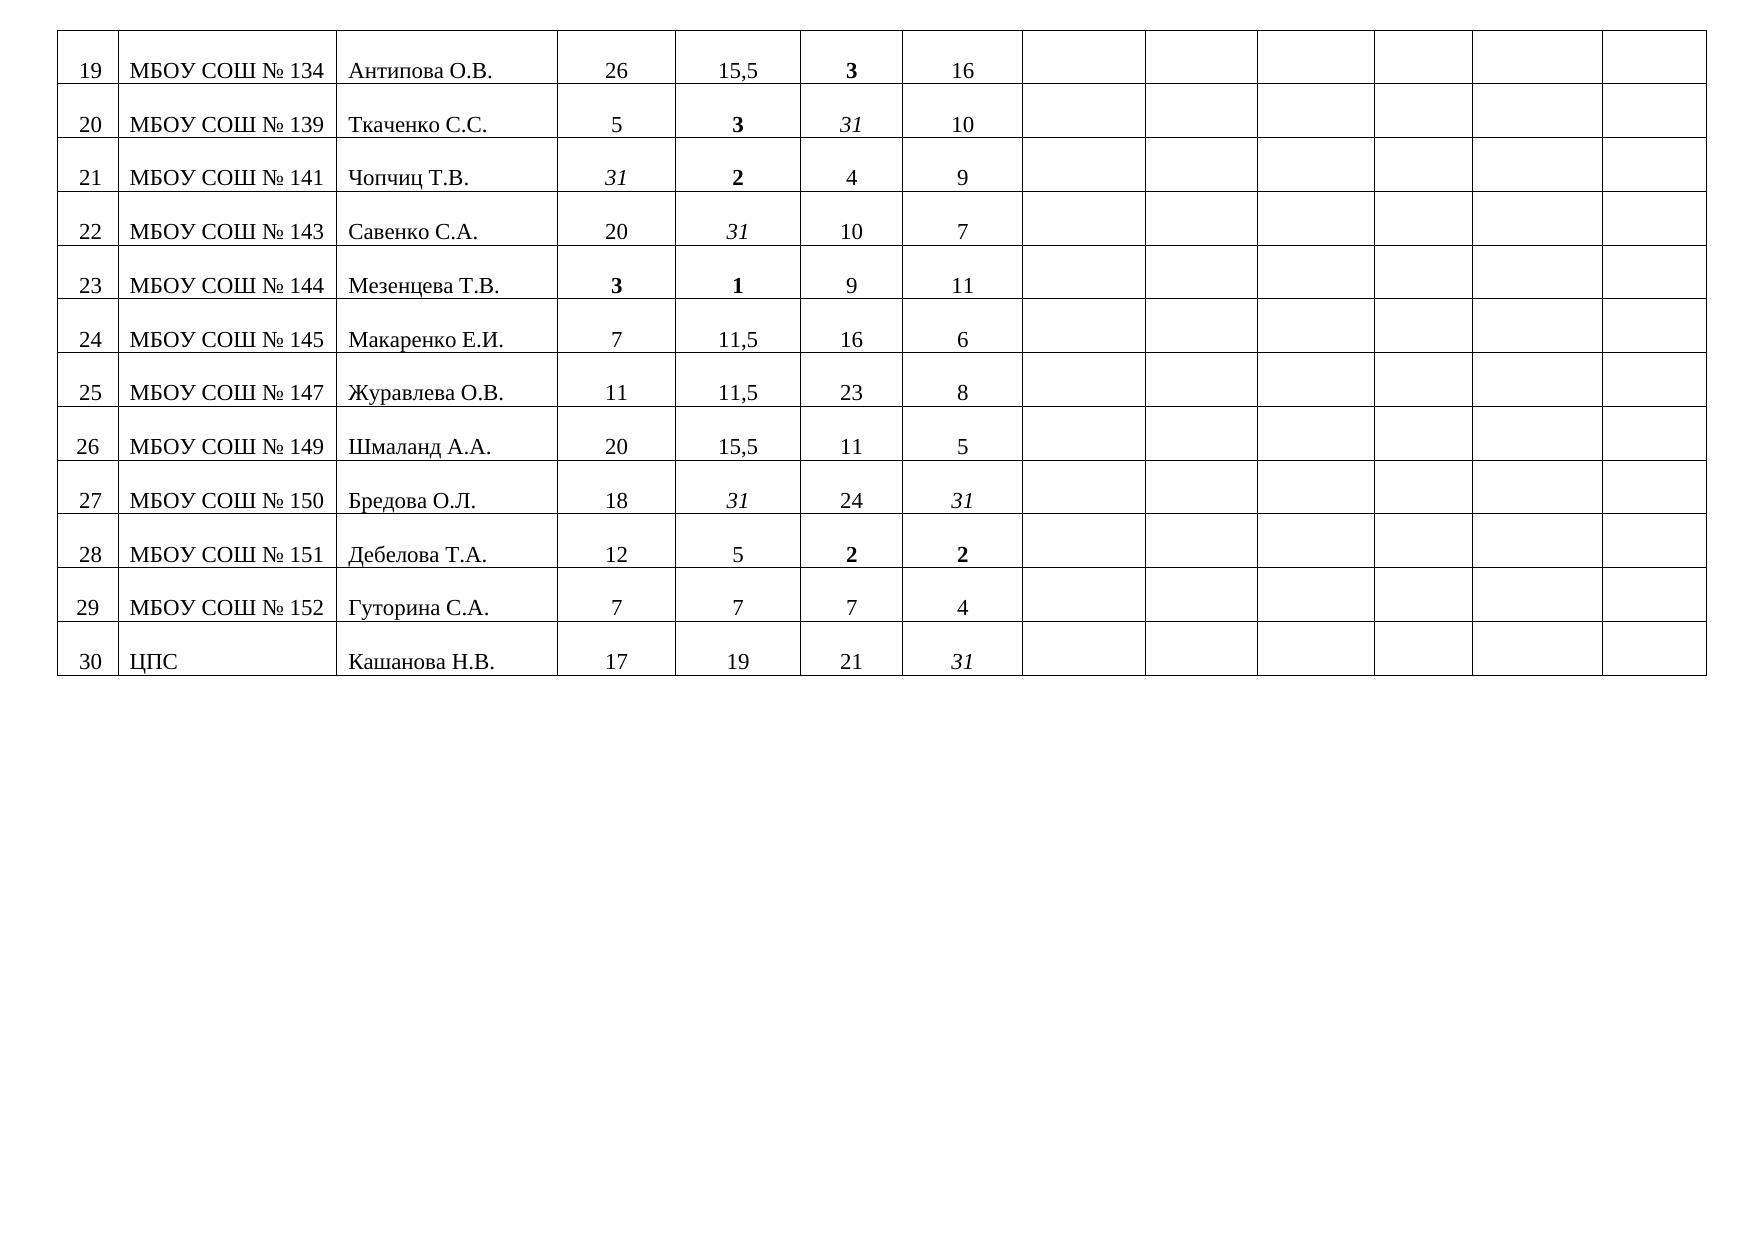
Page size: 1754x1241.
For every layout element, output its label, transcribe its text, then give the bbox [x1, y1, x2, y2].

table_cell [1023, 192, 1145, 244]
table_cell [1375, 622, 1472, 674]
table_cell 27 [58, 461, 118, 513]
table_cell [1473, 31, 1602, 83]
table_cell 5 [676, 514, 800, 567]
table_cell [1258, 568, 1374, 621]
table_cell 7 [801, 568, 902, 621]
table_cell МБОУ СОШ № 144 [119, 246, 336, 298]
table_cell 9 [801, 246, 902, 298]
table_cell [1375, 461, 1472, 513]
table_cell [1603, 461, 1706, 513]
table_cell [1473, 461, 1602, 513]
table_cell 16 [903, 31, 1022, 83]
table_cell 12 [558, 514, 675, 567]
table_cell МБОУ СОШ № 149 [119, 407, 336, 459]
table_cell 29 [58, 568, 118, 621]
table_cell [1258, 192, 1374, 244]
table_cell [1258, 461, 1374, 513]
table_cell 11,5 [676, 299, 800, 352]
table_cell [1603, 138, 1706, 191]
table_cell 20 [58, 84, 118, 137]
table_cell 19 [676, 622, 800, 674]
table_cell 7 [676, 568, 800, 621]
table_cell 23 [801, 353, 902, 406]
table_cell МБОУ СОШ № 150 [119, 461, 336, 513]
table_cell [1258, 84, 1374, 137]
table_cell [1023, 622, 1145, 674]
table_cell [1146, 568, 1257, 621]
table_cell Мезенцева Т.В. [337, 246, 557, 298]
table_cell 7 [558, 568, 675, 621]
table_cell 7 [903, 192, 1022, 244]
table_cell [1473, 353, 1602, 406]
table_cell [1146, 622, 1257, 674]
table_cell 3 [558, 246, 675, 298]
table_cell МБОУ СОШ № 134 [119, 31, 336, 83]
table_cell [1375, 31, 1472, 83]
table_cell 4 [801, 138, 902, 191]
table_cell [1375, 138, 1472, 191]
table_cell Шмаланд А.А. [337, 407, 557, 459]
table_cell [1146, 353, 1257, 406]
table_cell [1258, 514, 1374, 567]
table_cell МБОУ СОШ № 145 [119, 299, 336, 352]
table_cell [1023, 461, 1145, 513]
table_cell 26 [558, 31, 675, 83]
table_cell [1146, 461, 1257, 513]
table_cell 25 [58, 353, 118, 406]
table_cell ЦПС [119, 622, 336, 674]
table_cell 20 [558, 192, 675, 244]
table_cell [1258, 138, 1374, 191]
table_cell [1146, 31, 1257, 83]
table_cell [1023, 407, 1145, 459]
table_cell [1023, 246, 1145, 298]
table_cell [1258, 299, 1374, 352]
table_cell 24 [58, 299, 118, 352]
table_cell 18 [558, 461, 675, 513]
table_cell [1023, 568, 1145, 621]
table_cell [1258, 353, 1374, 406]
table_cell Бредова О.Л. [337, 461, 557, 513]
table_cell 11 [558, 353, 675, 406]
table_cell [1473, 84, 1602, 137]
table_cell [1258, 622, 1374, 674]
table_cell 1 [676, 246, 800, 298]
table_cell 23 [58, 246, 118, 298]
table_cell [1146, 84, 1257, 137]
table_cell [1603, 299, 1706, 352]
table_cell [1473, 138, 1602, 191]
table_cell 2 [801, 514, 902, 567]
table_cell 24 [801, 461, 902, 513]
table_cell 28 [58, 514, 118, 567]
table_cell 15,5 [676, 407, 800, 459]
table_cell Ткаченко С.С. [337, 84, 557, 137]
table_cell Гуторина С.А. [337, 568, 557, 621]
table_cell 21 [58, 138, 118, 191]
table_cell 31 [903, 622, 1022, 674]
table_cell 10 [903, 84, 1022, 137]
table_cell [1473, 568, 1602, 621]
table_cell [1375, 514, 1472, 567]
table_cell [1023, 138, 1145, 191]
table_cell 17 [558, 622, 675, 674]
table_cell 5 [558, 84, 675, 137]
table_cell [1473, 246, 1602, 298]
table_cell 8 [903, 353, 1022, 406]
table_cell 4 [903, 568, 1022, 621]
table_cell [1023, 31, 1145, 83]
table_cell 15,5 [676, 31, 800, 83]
table_cell 11 [903, 246, 1022, 298]
table_cell [1603, 407, 1706, 459]
table_cell [1375, 407, 1472, 459]
table_cell 11 [801, 407, 902, 459]
table_cell [1473, 407, 1602, 459]
table_cell 31 [676, 192, 800, 244]
table_cell [1146, 138, 1257, 191]
table_cell [1146, 192, 1257, 244]
table_cell [1375, 353, 1472, 406]
table_cell [1375, 84, 1472, 137]
table_cell МБОУ СОШ № 141 [119, 138, 336, 191]
table_cell МБОУ СОШ № 147 [119, 353, 336, 406]
table_cell 2 [903, 514, 1022, 567]
table_cell 22 [58, 192, 118, 244]
table_cell 9 [903, 138, 1022, 191]
table_cell 31 [801, 84, 902, 137]
table_cell 31 [676, 461, 800, 513]
table_cell 16 [801, 299, 902, 352]
table_cell 20 [558, 407, 675, 459]
table_cell [1375, 568, 1472, 621]
table_cell [1603, 84, 1706, 137]
table_cell [1146, 514, 1257, 567]
table_cell 7 [558, 299, 675, 352]
table_cell [1146, 299, 1257, 352]
table_cell 19 [58, 31, 118, 83]
table_cell 11,5 [676, 353, 800, 406]
table_cell [1023, 514, 1145, 567]
table_cell [1603, 246, 1706, 298]
table_cell [1603, 31, 1706, 83]
table_cell 6 [903, 299, 1022, 352]
table_cell [1258, 246, 1374, 298]
table_cell 30 [58, 622, 118, 674]
table_cell [1375, 192, 1472, 244]
table_cell [1375, 246, 1472, 298]
table_cell 10 [801, 192, 902, 244]
table_cell МБОУ СОШ № 152 [119, 568, 336, 621]
table_cell [1603, 514, 1706, 567]
table_cell 26 [58, 407, 118, 459]
table_cell [1375, 299, 1472, 352]
table_cell Макаренко Е.И. [337, 299, 557, 352]
table_cell [1473, 514, 1602, 567]
table_cell 21 [801, 622, 902, 674]
table_cell [1146, 246, 1257, 298]
table_cell [1146, 407, 1257, 459]
table_cell МБОУ СОШ № 139 [119, 84, 336, 137]
table_cell Чопчиц Т.В. [337, 138, 557, 191]
table_cell [1473, 299, 1602, 352]
table_cell 3 [801, 31, 902, 83]
table_cell [1603, 192, 1706, 244]
table_cell МБОУ СОШ № 151 [119, 514, 336, 567]
table_cell [1258, 31, 1374, 83]
table_cell МБОУ СОШ № 143 [119, 192, 336, 244]
table_cell Дебелова Т.А. [337, 514, 557, 567]
table_cell Антипова О.В. [337, 31, 557, 83]
table_cell [1023, 299, 1145, 352]
table_cell [1258, 407, 1374, 459]
table_cell [1603, 568, 1706, 621]
table_cell 31 [903, 461, 1022, 513]
table_cell 31 [558, 138, 675, 191]
table_cell 2 [676, 138, 800, 191]
table_cell 5 [903, 407, 1022, 459]
table_cell Журавлева О.В. [337, 353, 557, 406]
table_cell [1473, 192, 1602, 244]
table_cell [1023, 353, 1145, 406]
table_cell [1603, 353, 1706, 406]
table_cell Савенко С.А. [337, 192, 557, 244]
table_cell Кашанова Н.В. [337, 622, 557, 674]
table_cell [1473, 622, 1602, 674]
table_cell [1603, 622, 1706, 674]
table_cell 3 [676, 84, 800, 137]
table_cell [1023, 84, 1145, 137]
